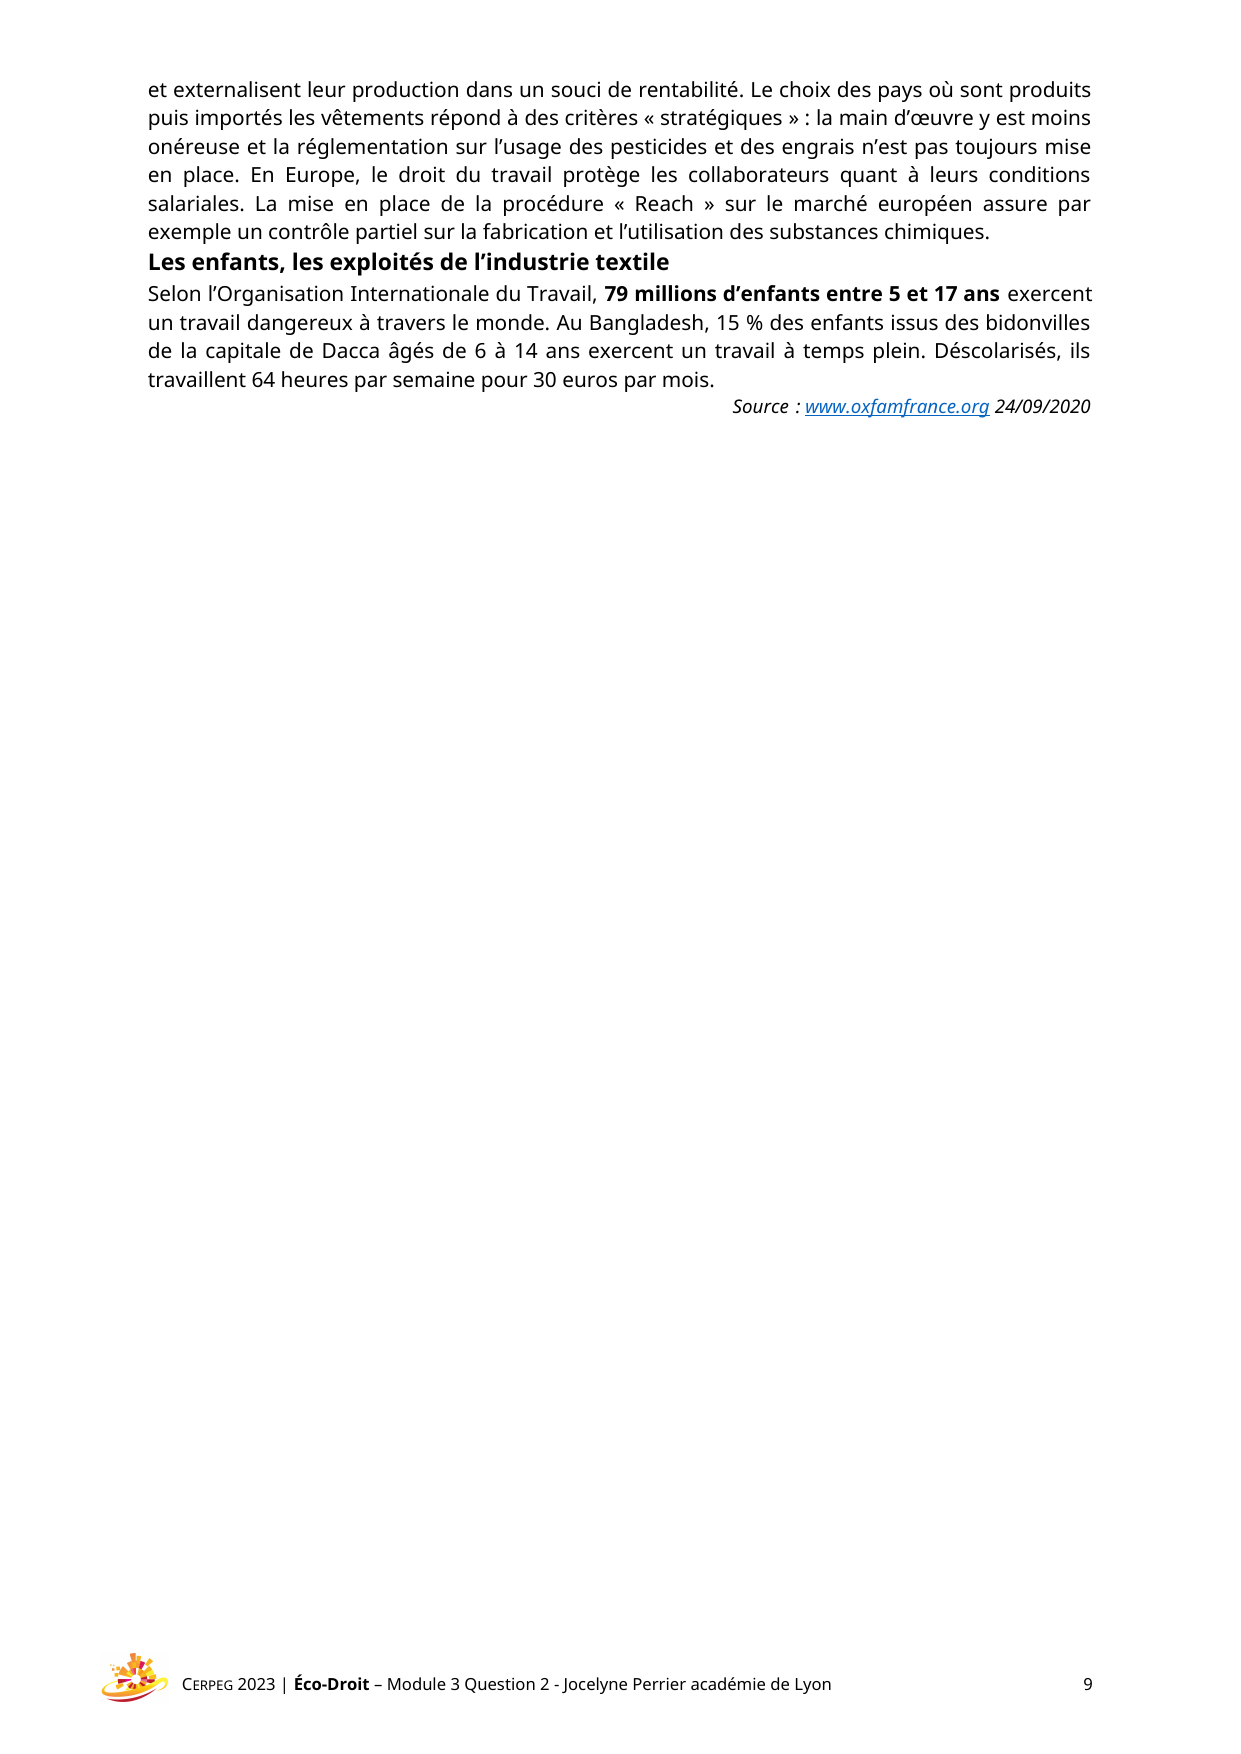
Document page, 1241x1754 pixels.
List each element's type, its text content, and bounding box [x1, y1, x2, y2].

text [148, 75, 1092, 246]
text Selon l’Organisation Internationale du Travail, 79 millions d’enfants entre 5 et 17 ans exercent un travail dangereux à travers le monde. Au Bangladesh, 15 % des enfants issus des bidonvilles de la capitale de Dacca âgés de 6 à 14 ans exercent un travail à temps plein. Déscolarisés, ils travaillent 64 heures par semaine pour 30 euros par mois. [148, 279, 1092, 393]
text Les enfants, les exploités de l’industrie textile [148, 246, 1092, 277]
picture [101, 1652, 169, 1704]
text Source : www.oxfamfrance.org 24/09/2020 [148, 393, 1092, 419]
